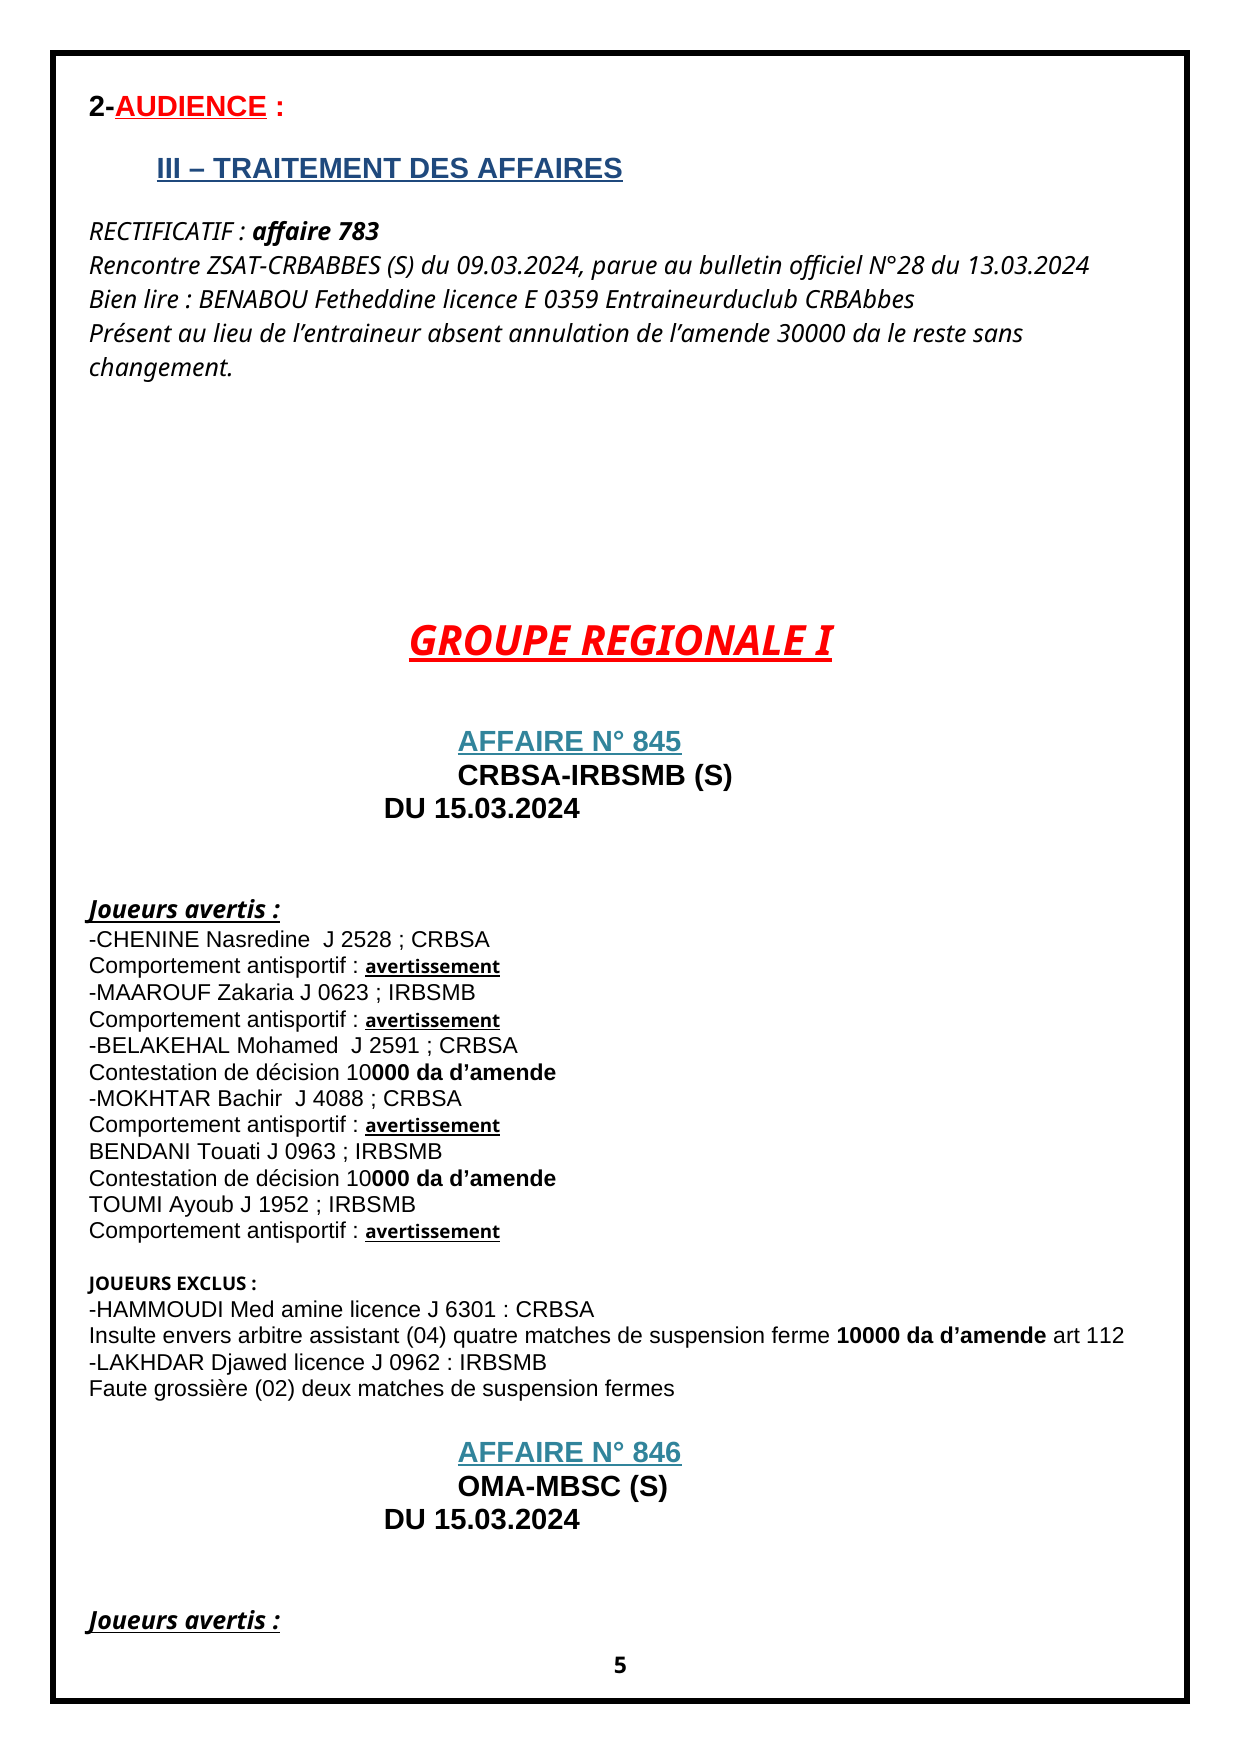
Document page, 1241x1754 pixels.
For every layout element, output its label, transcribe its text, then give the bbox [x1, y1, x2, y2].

text JOUEURS EXCLUS : [89, 1271, 1152, 1296]
text DU 15.03.2024 [310, 791, 1152, 825]
text III – TRAITEMENT DES AFFAIRES [89, 151, 1152, 184]
text Contestation de décision 10000 da d’amende [89, 1165, 1152, 1191]
text Comportement antisportif : avertissement [89, 1111, 1152, 1138]
text -BELAKEHAL Mohamed J 2591 ; CRBSA [89, 1032, 1152, 1059]
text OMA-MBSC (S) [384, 1469, 1152, 1502]
text -MAAROUF Zakaria J 0623 ; IRBSMB [89, 979, 1152, 1006]
text -CHENINE Nasredine J 2528 ; CRBSA [89, 926, 1152, 952]
text BENDANI Touati J 0963 ; IRBSMB [89, 1138, 1152, 1165]
text Comportement antisportif : avertissement [89, 952, 1152, 979]
text RECTIFICATIF : affaire 783 [89, 213, 1152, 247]
text Présent au lieu de l’entraineur absent annulation de l’amende 30000 da le reste sans changement. [89, 315, 1152, 383]
text AFFAIRE N° 845 [384, 724, 1152, 758]
text -HAMMOUDI Med amine licence J 6301 : CRBSA [89, 1296, 1152, 1322]
text Insulte envers arbitre assistant (04) quatre matches de suspension ferme 10000 da d’amende art 112 [89, 1322, 1152, 1349]
text 2-AUDIENCE : [89, 89, 1152, 122]
text -LAKHDAR Djawed licence J 0962 : IRBSMB [89, 1349, 1152, 1375]
text GROUPE REGIONALE I [89, 611, 1152, 667]
text Comportement antisportif : avertissement [89, 1006, 1152, 1032]
text -MOKHTAR Bachir J 4088 ; CRBSA [89, 1085, 1152, 1111]
text Rencontre ZSAT-CRBABBES (S) du 09.03.2024, parue au bulletin officiel N°28 du 13.03.2024 [89, 247, 1152, 281]
text Comportement antisportif : avertissement [89, 1217, 1152, 1244]
text Contestation de décision 10000 da d’amende [89, 1059, 1152, 1085]
text AFFAIRE N° 846 [384, 1435, 1152, 1469]
text CRBSA-IRBSMB (S) [384, 758, 1152, 791]
text DU 15.03.2024 [310, 1502, 1152, 1536]
text Joueurs avertis : [89, 1603, 1152, 1637]
text Joueurs avertis : [89, 892, 1152, 926]
text Bien lire : BENABOU Fetheddine licence E 0359 Entraineurduclub CRBAbbes [89, 281, 1152, 315]
text TOUMI Ayoub J 1952 ; IRBSMB [89, 1191, 1152, 1217]
text Faute grossière (02) deux matches de suspension fermes [89, 1375, 1152, 1402]
